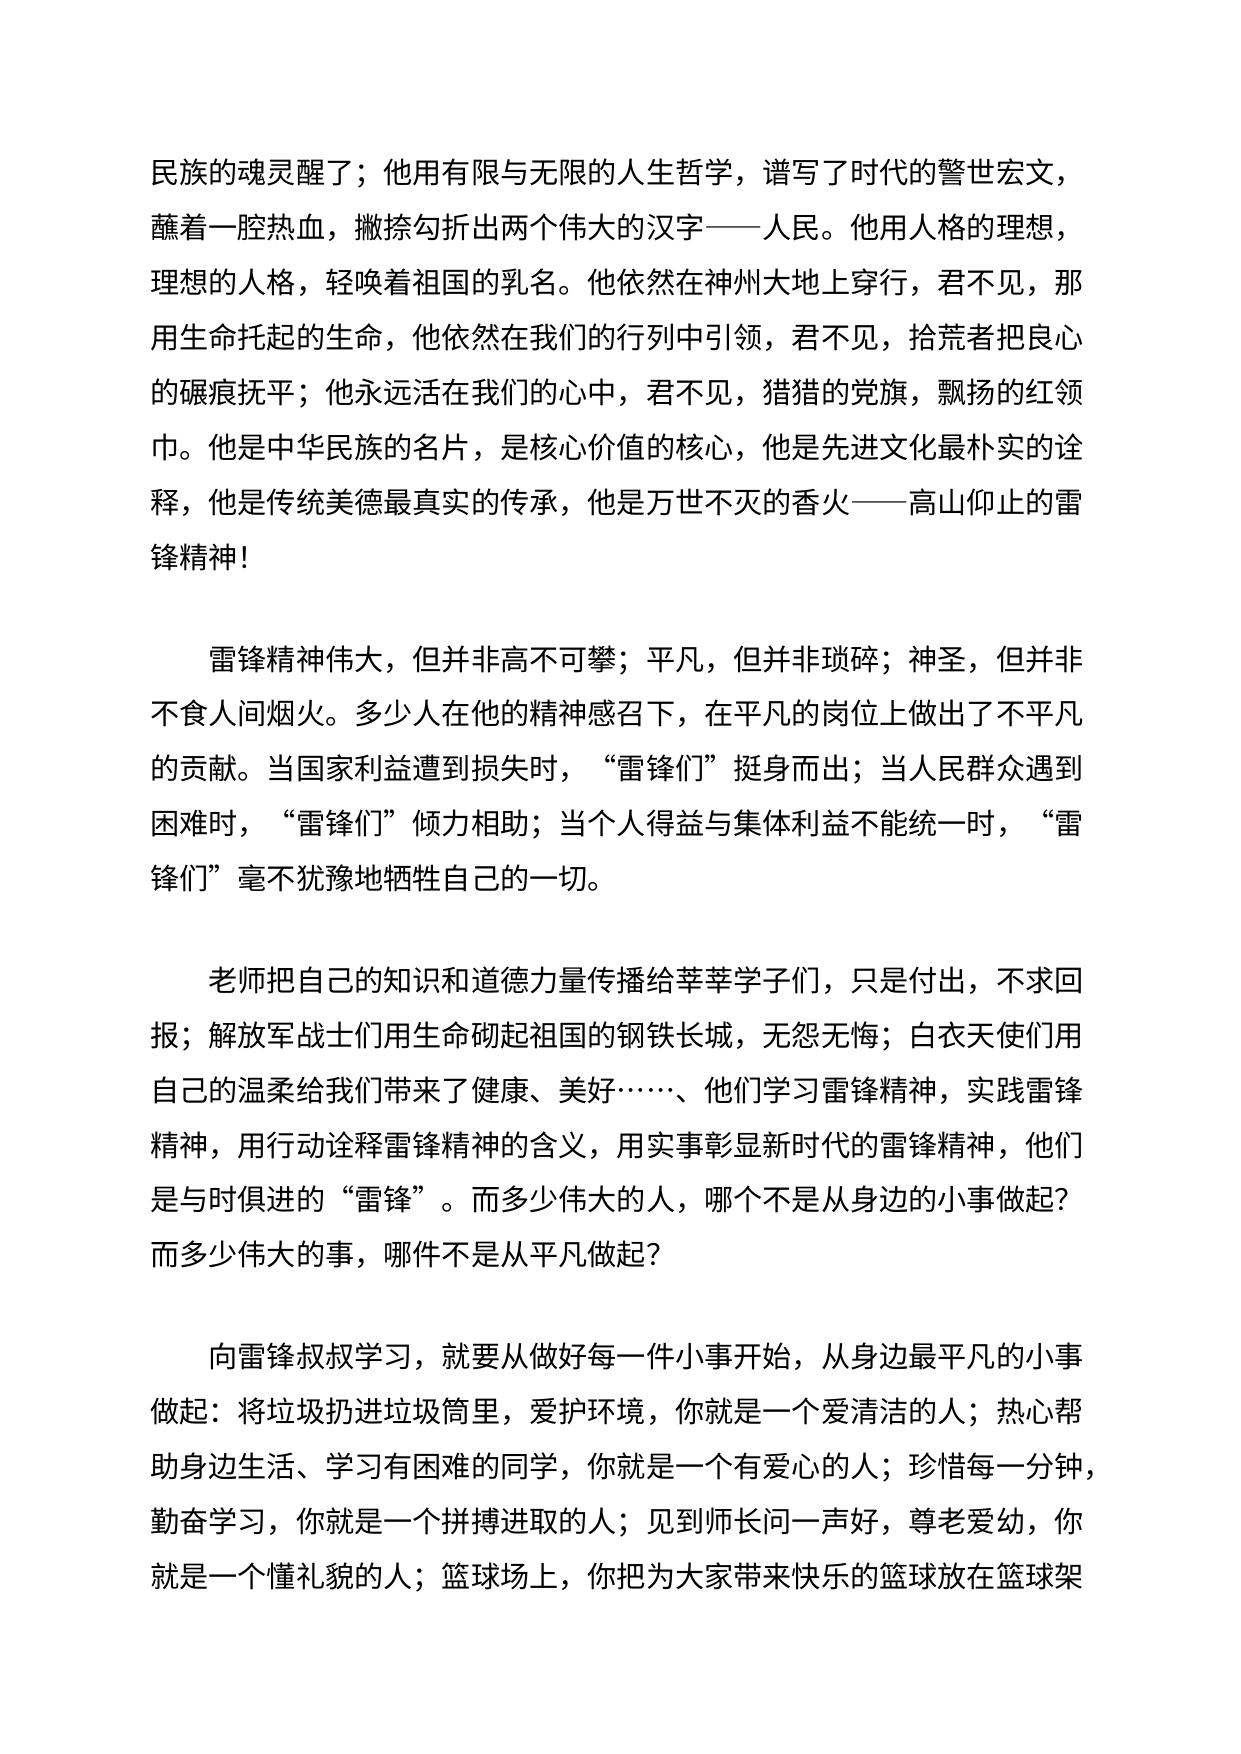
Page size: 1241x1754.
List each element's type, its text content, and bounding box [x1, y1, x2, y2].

text 雷锋精神伟大，但并非高不可攀；平凡，但并非琐碎；神圣，但并非不食人间烟火。多少人在他的精神感召下，在平凡的岗位上做出了不平凡的贡献。当国家利益遭到损失时，“雷锋们”挺身而出；当人民群众遇到困难时，“雷锋们”倾力相助；当个人得益与集体利益不能统一时，“雷锋们”毫不犹豫地牺牲自己的一切。 [150, 636, 1090, 898]
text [150, 150, 1090, 577]
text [150, 1334, 1090, 1596]
text 老师把自己的知识和道德力量传播给莘莘学子们，只是付出，不求回报；解放军战士们用生命砌起祖国的钢铁长城，无怨无悔；白衣天使们用自己的温柔给我们带来了健康、美好……、他们学习雷锋精神，实践雷锋精神，用行动诠释雷锋精神的含义，用实事彰显新时代的雷锋精神，他们是与时俱进的“雷锋”。而多少伟大的人，哪个不是从身边的小事做起？而多少伟大的事，哪件不是从平凡做起？ [150, 957, 1090, 1274]
